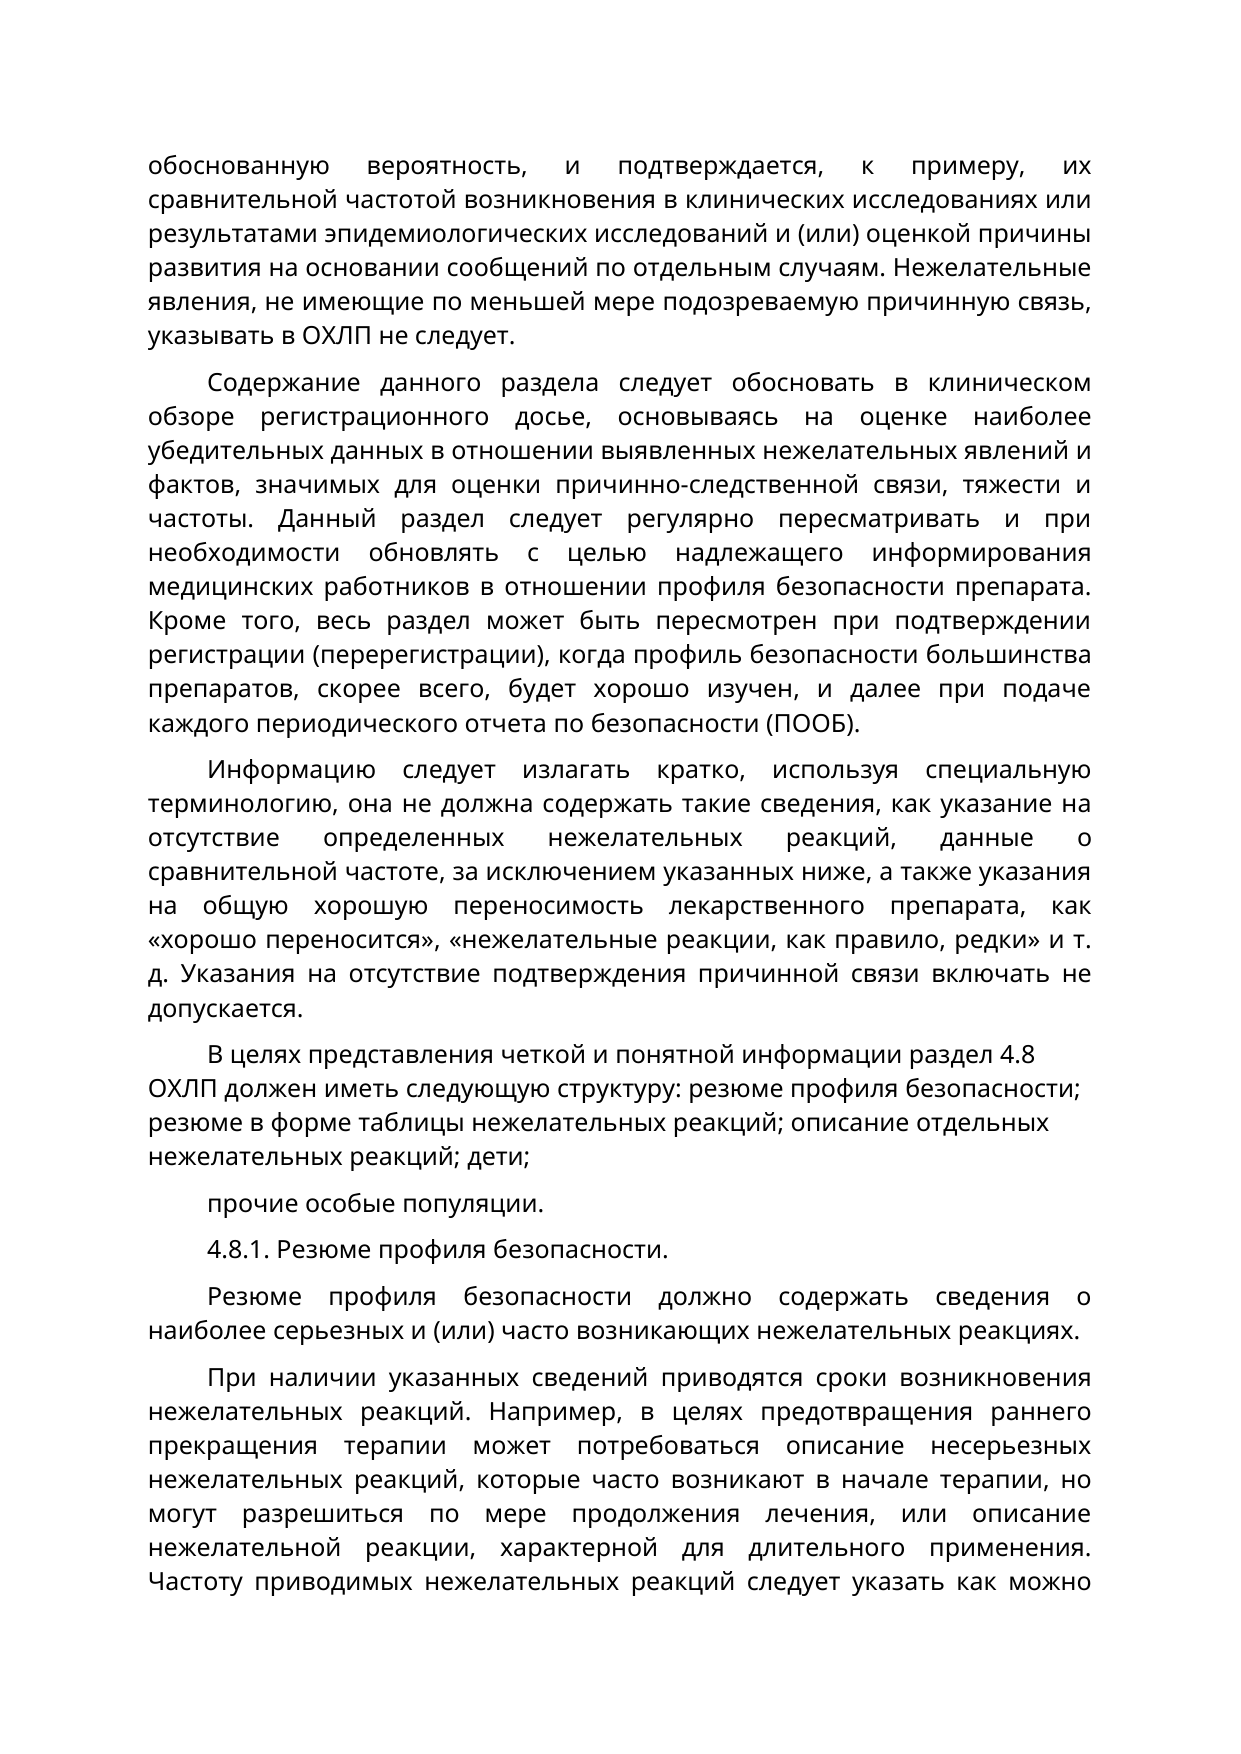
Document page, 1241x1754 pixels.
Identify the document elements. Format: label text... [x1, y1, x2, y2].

text Резюме профиля безопасности должно содержать сведения о наиболее серьезных и (или) часто возникающих нежелательных реакциях. [148, 1279, 1092, 1347]
text Информацию следует излагать кратко, используя специальную терминологию, она не должна содержать такие сведения, как указание на отсутствие определенных нежелательных реакций, данные о сравнительной частоте, за исключением указанных ниже, а также указания на общую хорошую переносимость лекарственного препарата, как «хорошо переносится», «нежелательные реакции, как правило, редки» и т. д. Указания на отсутствие подтверждения причинной связи включать не допускается. [148, 752, 1092, 1024]
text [148, 1359, 1092, 1598]
text прочие особые популяции. [148, 1186, 1092, 1219]
text В целях представления четкой и понятной информации раздел 4.8 ОХЛП должен иметь следующую структуру: резюме профиля безопасности; резюме в форме таблицы нежелательных реакций; описание отдельных нежелательных реакций; дети; [148, 1037, 1092, 1173]
text 4.8.1. Резюме профиля безопасности. [148, 1232, 1092, 1266]
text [148, 148, 1092, 352]
text Содержание данного раздела следует обосновать в клиническом обзоре регистрационного досье, основываясь на оценке наиболее убедительных данных в отношении выявленных нежелательных явлений и фактов, значимых для оценки причинно-следственной связи, тяжести и частоты. Данный раздел следует регулярно пересматривать и при необходимости обновлять с целью надлежащего информирования медицинских работников в отношении профиля безопасности препарата. Кроме того, весь раздел может быть пересмотрен при подтверждении регистрации (перерегистрации), когда профиль безопасности большинства препаратов, скорее всего, будет хорошо изучен, и далее при подаче каждого периодического отчета по безопасности (ПООБ). [148, 364, 1092, 739]
